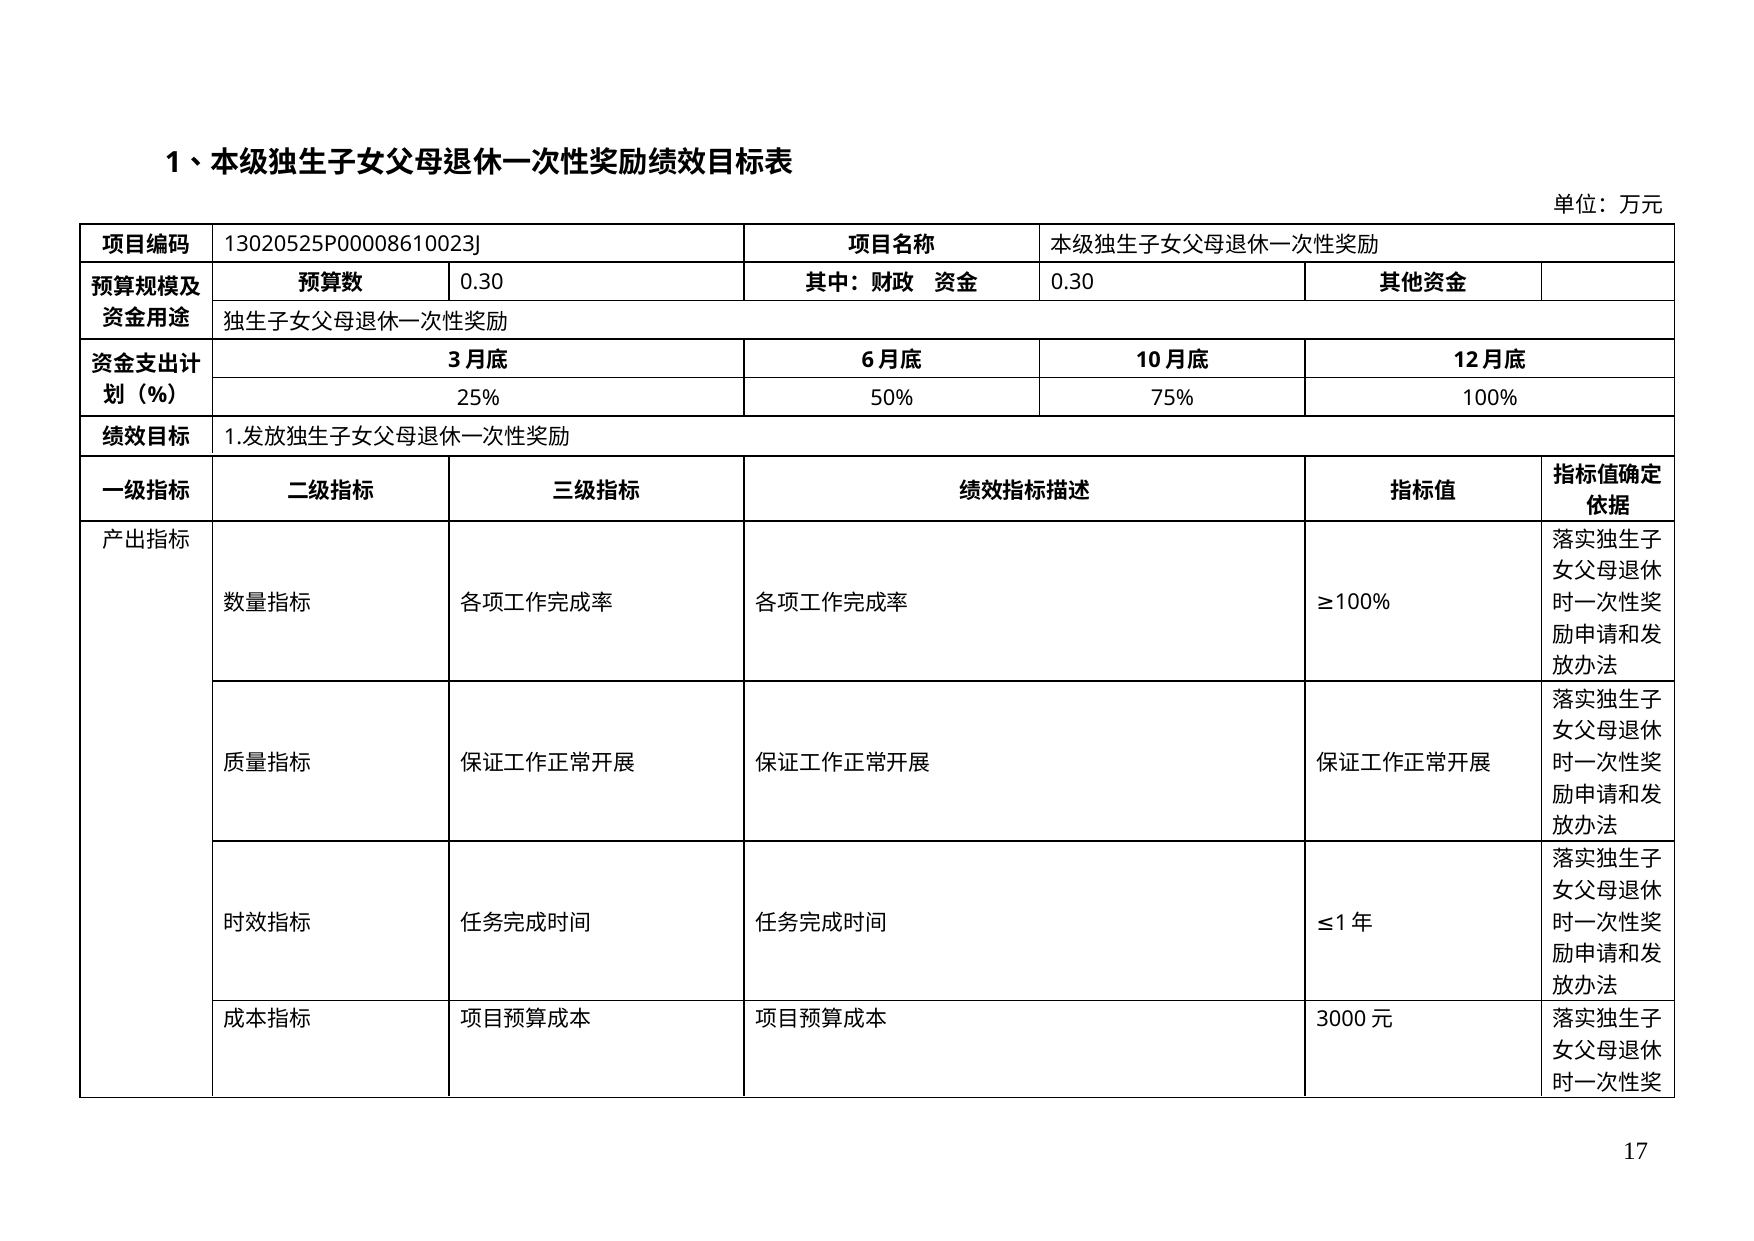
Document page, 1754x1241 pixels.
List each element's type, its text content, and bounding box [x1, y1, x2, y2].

table_cell 预算数 [213, 263, 448, 300]
table_cell 任务完成时间 [450, 842, 743, 1000]
table_cell 其中：财政 资金 [745, 263, 1039, 300]
table_header 绩效指标描述 [745, 457, 1304, 520]
table_cell 落实独生子女父母退休时一次性奖励申请和发放办法 [1542, 842, 1674, 1000]
table_cell [1542, 263, 1674, 300]
table_cell ≥100% [1306, 522, 1541, 680]
table_cell 本级独生子女父母退休一次性奖励 [1040, 225, 1674, 261]
table_cell 独生子女父母退休一次性奖励 [213, 301, 1674, 338]
table_cell 项目编码 [81, 225, 212, 261]
table_cell 25% [213, 378, 743, 415]
table_cell 50% [745, 378, 1039, 415]
table_header 指标值确定依据 [1542, 457, 1674, 520]
table_cell 10月底 [1040, 340, 1304, 377]
table_cell 各项工作完成率 [745, 522, 1304, 680]
table_cell 项目名称 [745, 225, 1039, 261]
table_cell 3月底 [213, 340, 743, 377]
table_cell 6月底 [745, 340, 1039, 377]
table_cell 项目预算成本 [745, 1001, 1304, 1096]
table_cell 75% [1040, 378, 1304, 415]
table_cell 预算规模及资金用途 [81, 263, 212, 338]
table_cell 项目预算成本 [450, 1001, 743, 1096]
table_cell 落实独生子女父母退休时一次性奖励申请和发放办法 [1542, 522, 1674, 680]
table_header 一级指标 [81, 457, 212, 520]
table_cell 3000元 [1306, 1001, 1541, 1096]
table_header 二级指标 [213, 457, 448, 520]
table_cell 0.30 [1040, 263, 1304, 300]
table_cell 13020525P00008610023J [213, 225, 743, 261]
table_cell 落实独生子女父母退休时一次性奖励申请和发放办法 [1542, 682, 1674, 840]
table_cell 其他资金 [1306, 263, 1541, 300]
table_cell 保证工作正常开展 [1306, 682, 1541, 840]
text 1、本级独生子女父母退休一次性奖励绩效目标表 [106, 142, 1648, 181]
table_cell 0.30 [450, 263, 743, 300]
table_cell 数量指标 [213, 522, 448, 680]
table_header 指标值 [1306, 457, 1541, 520]
table_cell 任务完成时间 [745, 842, 1304, 1000]
table_cell 各项工作完成率 [450, 522, 743, 680]
table_header 单位：万元 [81, 183, 1674, 223]
table_cell 时效指标 [213, 842, 448, 1000]
table_cell 1.发放独生子女父母退休一次性奖励 [213, 417, 1674, 453]
table_cell 保证工作正常开展 [450, 682, 743, 840]
table_cell 12月底 [1306, 340, 1674, 377]
table_cell 质量指标 [213, 682, 448, 840]
table_cell ≤1年 [1306, 842, 1541, 1000]
table_cell 落实独生子女父母退休时一次性奖励申请和发放办法 [1542, 1001, 1674, 1096]
table_cell 保证工作正常开展 [745, 682, 1304, 840]
table_cell 100% [1306, 378, 1674, 415]
table_header 三级指标 [450, 457, 743, 520]
table_cell 资金支出计划（%） [81, 340, 212, 415]
table_cell 成本指标 [213, 1001, 448, 1096]
table_cell 产出指标 [81, 522, 212, 1096]
table_cell 绩效目标 [81, 417, 212, 453]
